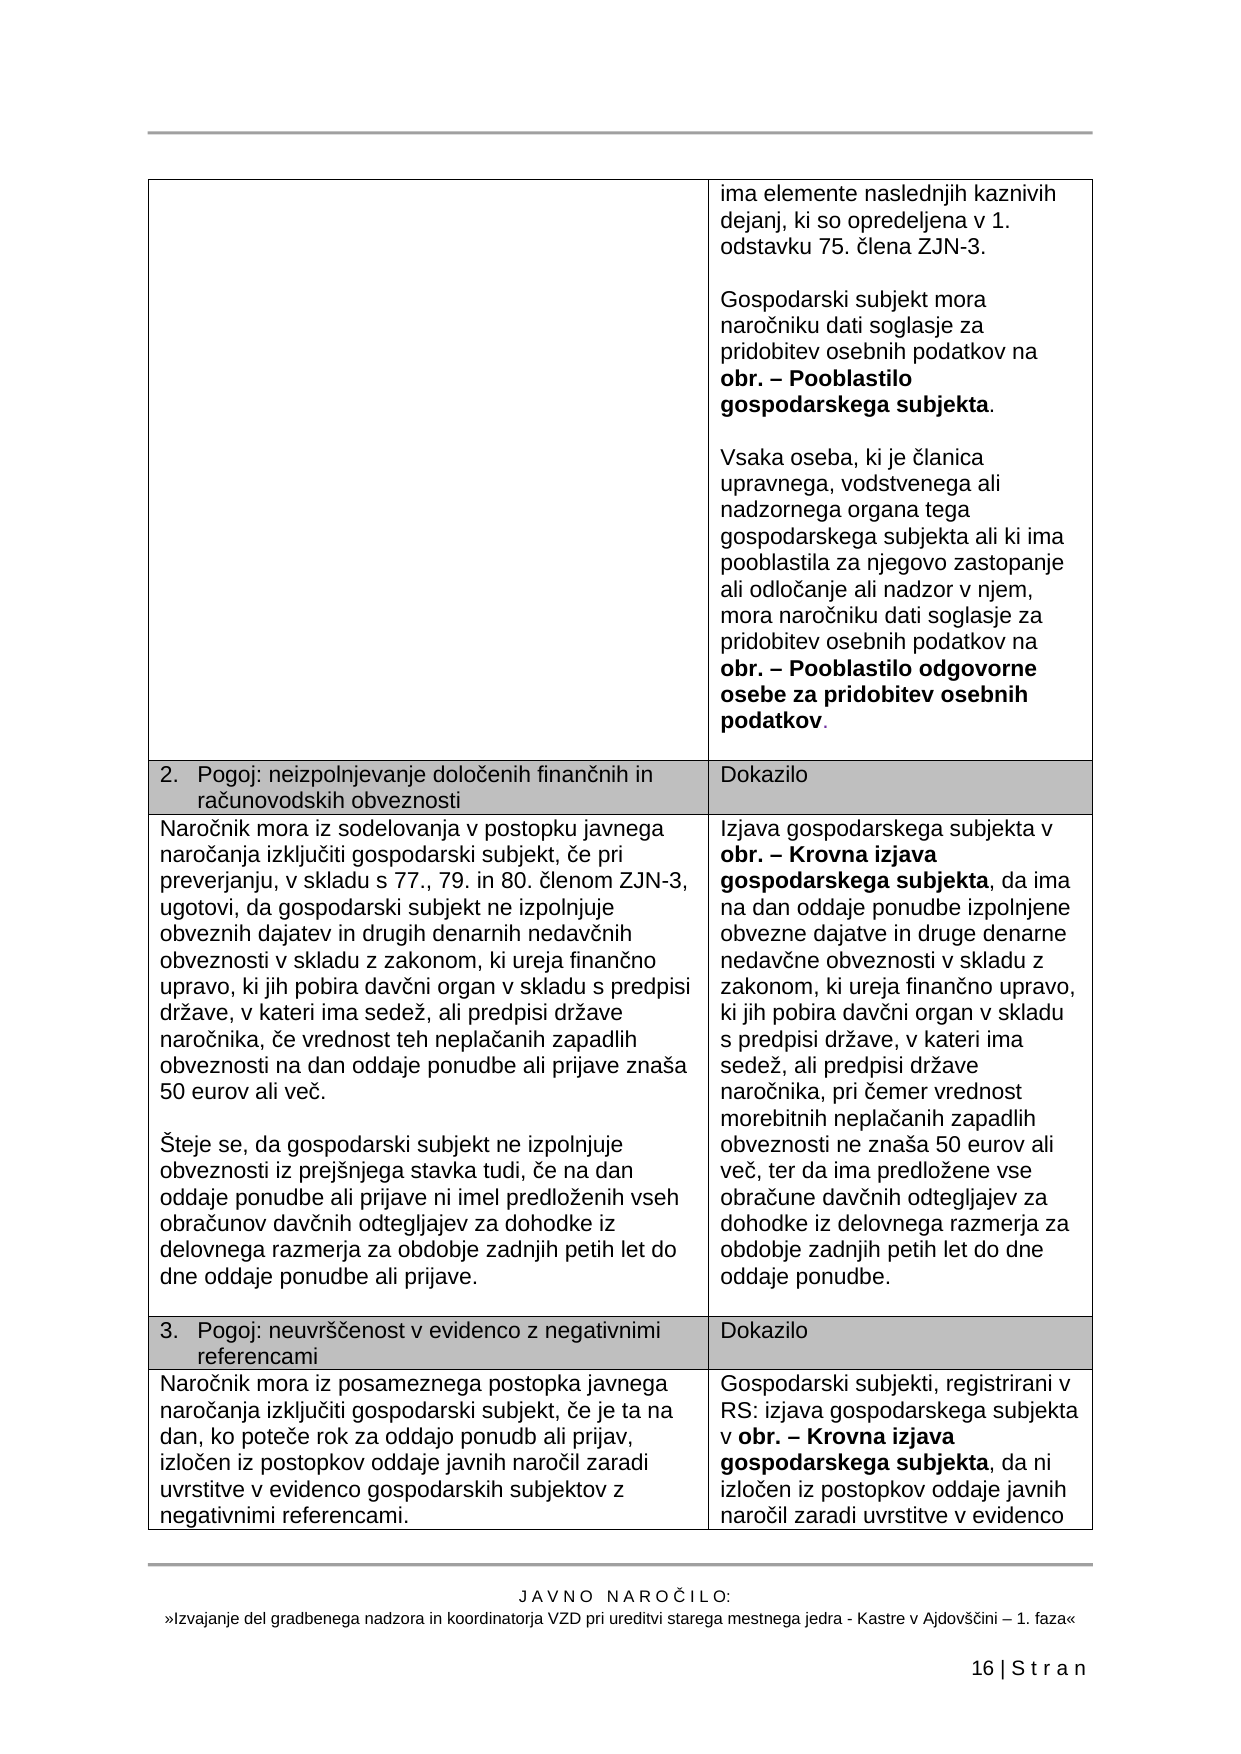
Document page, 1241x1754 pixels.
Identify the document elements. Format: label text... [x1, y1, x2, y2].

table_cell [709, 1370, 1092, 1528]
table_cell Izjava gospodarskega subjekta v obr. – Krovna izjava gospodarskega subjekta, da ima na dan oddaje ponudbe izpolnjene obvezne dajatve in druge denarne nedavčne obveznosti v skladu z zakonom, ki ureja finančno upravo, ki jih pobira davčni organ v skladu s predpisi države, v kateri ima sedež, ali predpisi države naročnika, pri čemer vrednost morebitnih neplačanih zapadlih obveznosti ne znaša 50 eurov ali več, ter da ima predložene vse obračune davčnih odtegljajev za dohodke iz delovnega razmerja za obdobje zadnjih petih let do dne oddaje ponudbe. [709, 815, 1092, 1316]
table_cell Pogoj: neuvrščenost v evidenco z negativnimi referencami [149, 1317, 708, 1369]
table_cell Dokazilo [709, 761, 1092, 814]
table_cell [149, 1370, 708, 1528]
table_cell Naročnik mora iz sodelovanja v postopku javnega naročanja izključiti gospodarski subjekt, če pri preverjanju, v skladu s 77., 79. in 80. členom ZJN-3, ugotovi, da gospodarski subjekt ne izpolnjuje obveznih dajatev in drugih denarnih nedavčnih obveznosti v skladu z zakonom, ki ureja finančno upravo, ki jih pobira davčni organ v skladu s predpisi države, v kateri ima sedež, ali predpisi države naročnika, če vrednost teh neplačanih zapadlih obveznosti na dan oddaje ponudbe ali prijave znaša 50 eurov ali več. Šteje se, da gospodarski subjekt ne izpolnjuje obveznosti iz prejšnjega stavka tudi, če na dan oddaje ponudbe ali prijave ni imel predloženih vseh obračunov davčnih odtegljajev za dohodke iz delovnega razmerja za obdobje zadnjih petih let do dne oddaje ponudbe ali prijave. [149, 815, 708, 1316]
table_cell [709, 180, 1092, 760]
table_cell Dokazilo [709, 1317, 1092, 1369]
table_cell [149, 180, 708, 760]
table_cell Pogoj: neizpolnjevanje določenih finančnih in računovodskih obveznosti [149, 761, 708, 814]
